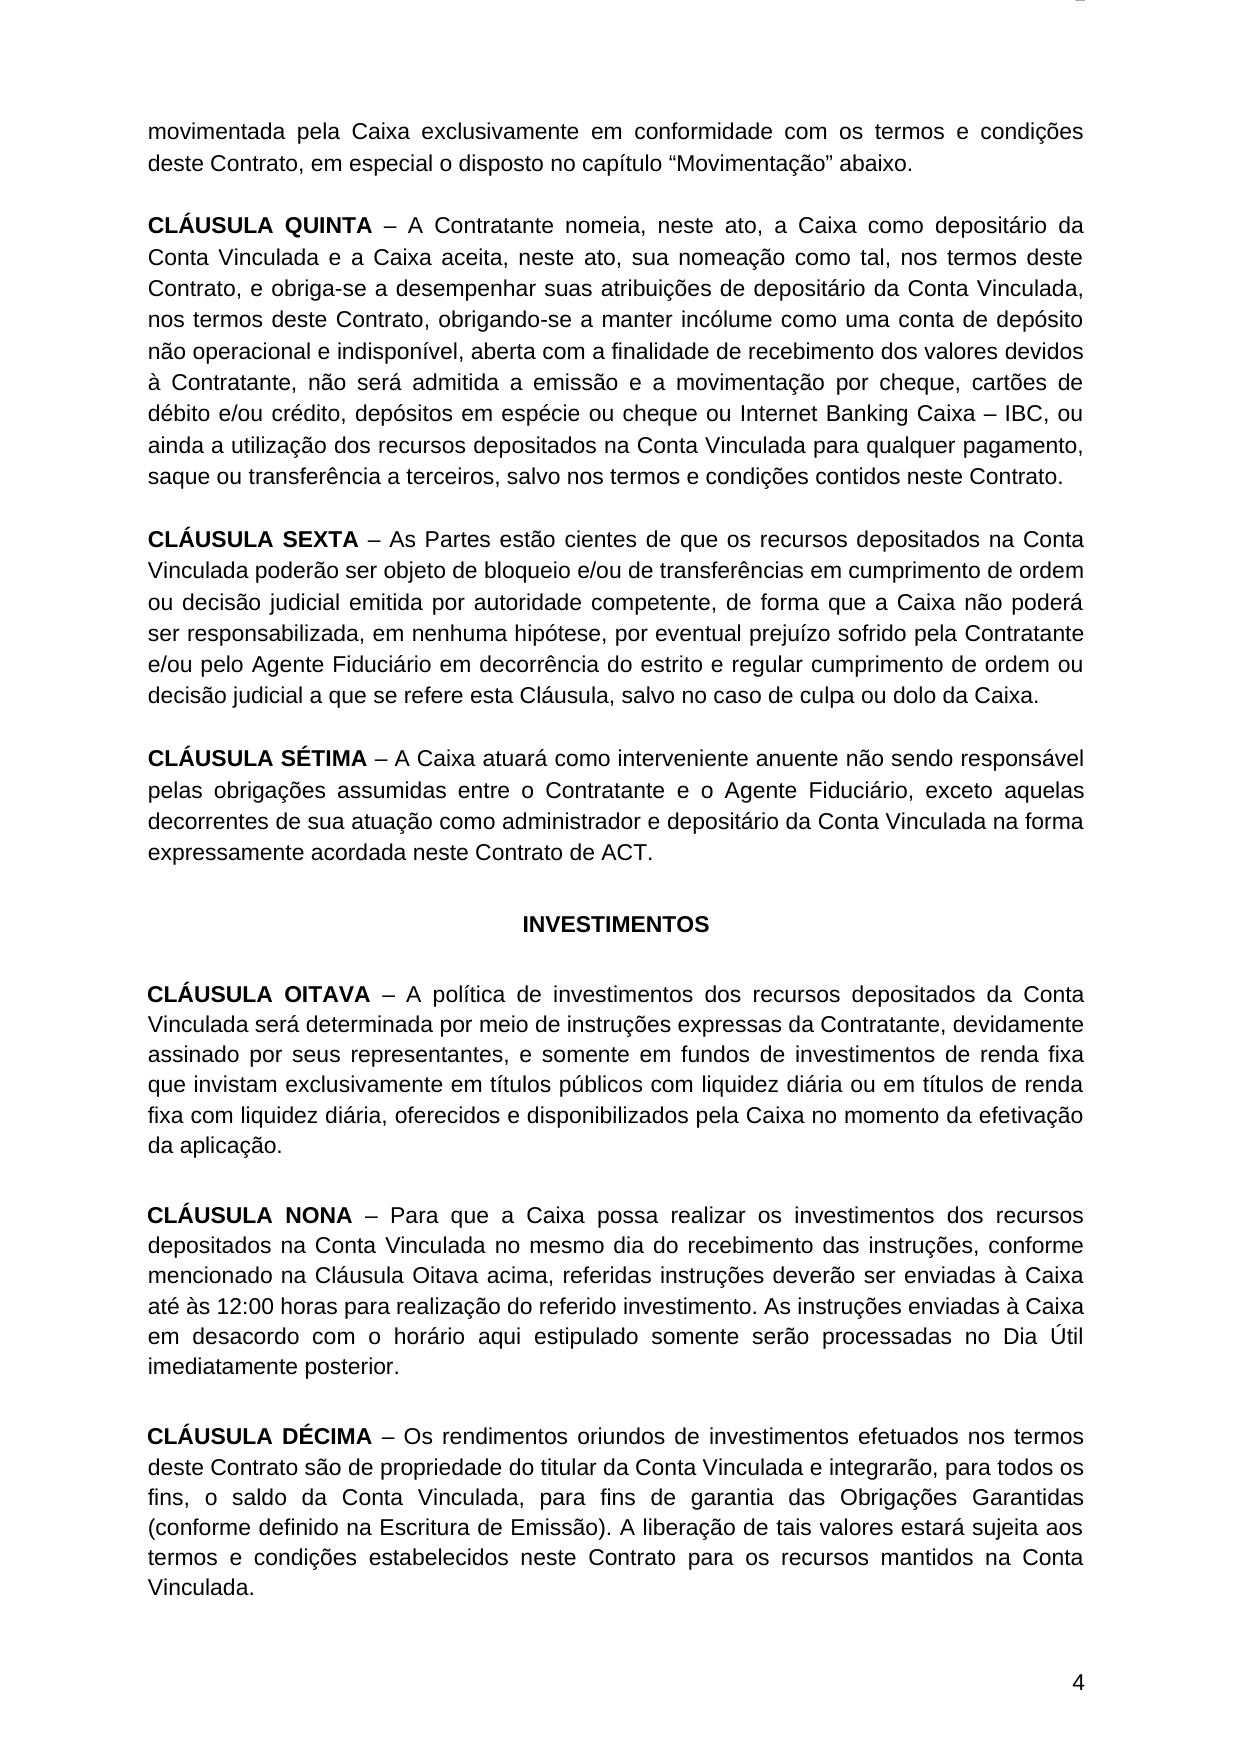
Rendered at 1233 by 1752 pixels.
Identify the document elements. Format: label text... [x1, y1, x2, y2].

text CLÁUSULA OITAVA – A política de investimentos dos recursos depositados da Conta Vinculada será determinada por meio de instruções expressas da Contratante, devidamente assinado por seus representantes, e somente em fundos de investimentos de renda fixa que invistam exclusivamente em títulos públicos com liquidez diária ou em títulos de renda fixa com liquidez diária, oferecidos e disponibilizados pela Caixa no momento da efetivação da aplicação. [147, 981, 1084, 1158]
text CLÁUSULA SÉTIMA – A Caixa atuará como interveniente anuente não sendo responsável pelas obrigações assumidas entre o Contratante e o Agente Fiduciário, exceto aquelas decorrentes de sua atuação como administrador e depositário da Conta Vinculada na forma expressamente acordada neste Contrato de ACT. [148, 745, 1084, 866]
text CLÁUSULA DÉCIMA – Os rendimentos oriundos de investimentos efetuados nos termos deste Contrato são de propriedade do titular da Conta Vinculada e integrarão, para todos os fins, o saldo da Conta Vinculada, para fins de garantia das Obrigações Garantidas (conforme definido na Escritura de Emissão). A liberação de tais valores estará sujeita aos termos e condições estabelecidos neste Contrato para os recursos mantidos na Conta Vinculada. [147, 1423, 1084, 1601]
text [148, 118, 1084, 176]
text INVESTIMENTOS [147, 911, 1084, 937]
text CLÁUSULA NONA – Para que a Caixa possa realizar os investimentos dos recursos depositados na Conta Vinculada no mesmo dia do recebimento das instruções, conforme mencionado na Cláusula Oitava acima, referidas instruções deverão ser enviadas à Caixa até às 12:00 horas para realização do referido investimento. As instruções enviadas à Caixa em desacordo com o horário aqui estipulado somente serão processadas no Dia Útil imediatamente posterior. [147, 1202, 1084, 1379]
text CLÁUSULA QUINTA – A Contratante nomeia, neste ato, a Caixa como depositário da Conta Vinculada e a Caixa aceita, neste ato, sua nomeação como tal, nos termos deste Contrato, e obriga-se a desempenhar suas atribuições de depositário da Conta Vinculada, nos termos deste Contrato, obrigando-se a manter incólume como uma conta de depósito não operacional e indisponível, aberta com a finalidade de recebimento dos valores devidos à Contratante, não será admitida a emissão e a movimentação por cheque, cartões de débito e/ou crédito, depósitos em espécie ou cheque ou Internet Banking Caixa – IBC, ou ainda a utilização dos recursos depositados na Conta Vinculada para qualquer pagamento, saque ou transferência a terceiros, salvo nos termos e condições contidos neste Contrato. [148, 212, 1084, 489]
text CLÁUSULA SEXTA – As Partes estão cientes de que os recursos depositados na Conta Vinculada poderão ser objeto de bloqueio e/ou de transferências em cumprimento de ordem ou decisão judicial emitida por autoridade competente, de forma que a Caixa não poderá ser responsabilizada, em nenhuma hipótese, por eventual prejuízo sofrido pela Contratante e/ou pelo Agente Fiduciário em decorrência do estrito e regular cumprimento de ordem ou decisão judicial a que se refere esta Cláusula, salvo no caso de culpa ou dolo da Caixa. [148, 526, 1084, 709]
